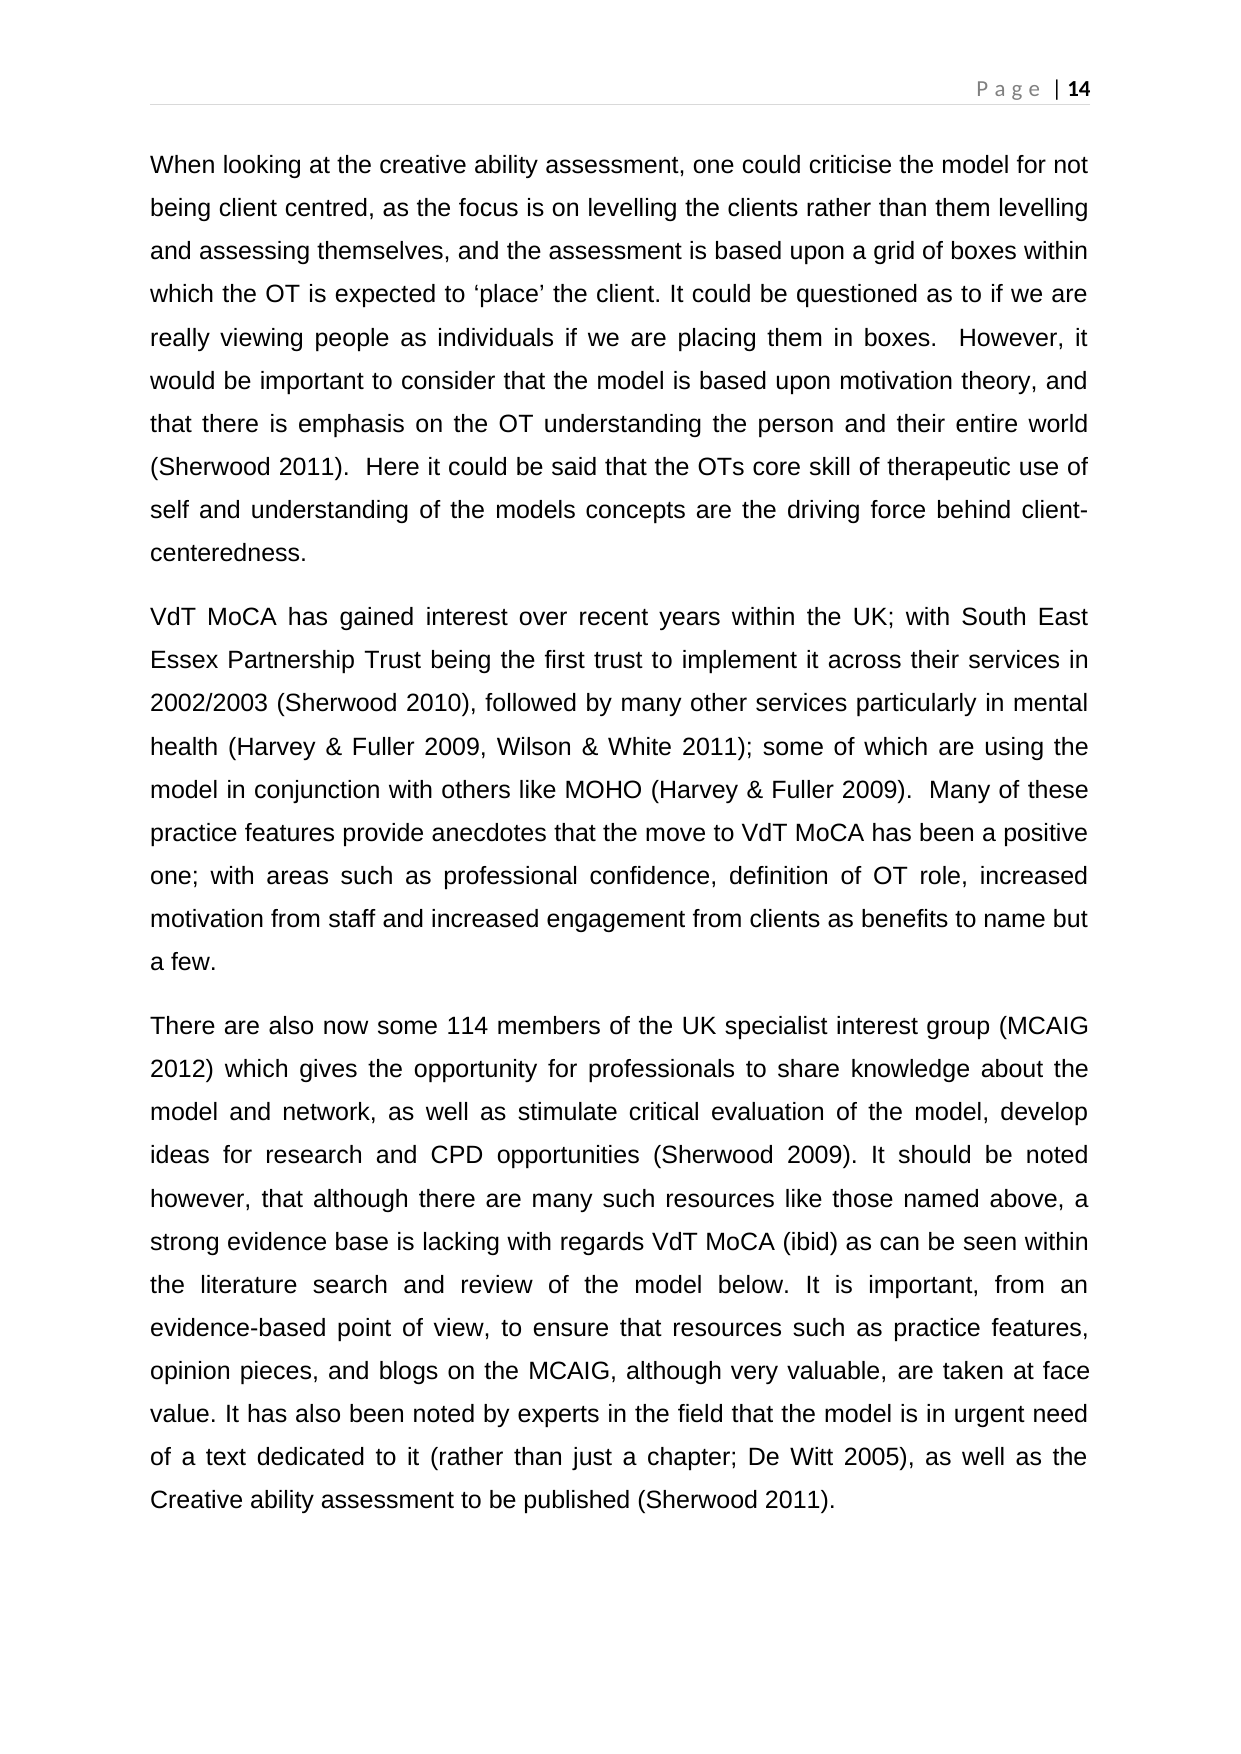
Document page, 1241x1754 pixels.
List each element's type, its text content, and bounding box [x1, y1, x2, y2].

text There are also now some 114 members of the UK specialist interest group (MCAIG 2012) which gives the opportunity for professionals to share knowledge about the model and network, as well as stimulate critical evaluation of the model, develop ideas for research and CPD opportunities (Sherwood 2009). It should be noted however, that although there are many such resources like those named above, a strong evidence base is lacking with regards VdT MoCA (ibid) as can be seen within the literature search and review of the model below. It is important, from an evidence-based point of view, to ensure that resources such as practice features, opinion pieces, and blogs on the MCAIG, although very valuable, are taken at face value. It has also been noted by experts in the field that the model is in urgent need of a text dedicated to it (rather than just a chapter; De Witt 2005), as well as the Creative ability assessment to be published (Sherwood 2011). [150, 1011, 1090, 1514]
text VdT MoCA has gained interest over recent years within the UK; with South East Essex Partnership Trust being the first trust to implement it across their services in 2002/2003 (Sherwood 2010), followed by many other services particularly in mental health (Harvey & Fuller 2009, Wilson & White 2011); some of which are using the model in conjunction with others like MOHO (Harvey & Fuller 2009). Many of these practice features provide anecdotes that the move to VdT MoCA has been a positive one; with areas such as professional confidence, definition of OT role, increased motivation from staff and increased engagement from clients as benefits to name but a few. [150, 602, 1090, 976]
text When looking at the creative ability assessment, one could criticise the model for not being client centred, as the focus is on levelling the clients rather than them levelling and assessing themselves, and the assessment is based upon a grid of boxes within which the OT is expected to ‘place’ the client. It could be questioned as to if we are really viewing people as individuals if we are placing them in boxes. However, it would be important to consider that the model is based upon motivation theory, and that there is emphasis on the OT understanding the person and their entire world (Sherwood 2011). Here it could be said that the OTs core skill of therapeutic use of self and understanding of the models concepts are the driving force behind client-centeredness. [150, 150, 1090, 567]
